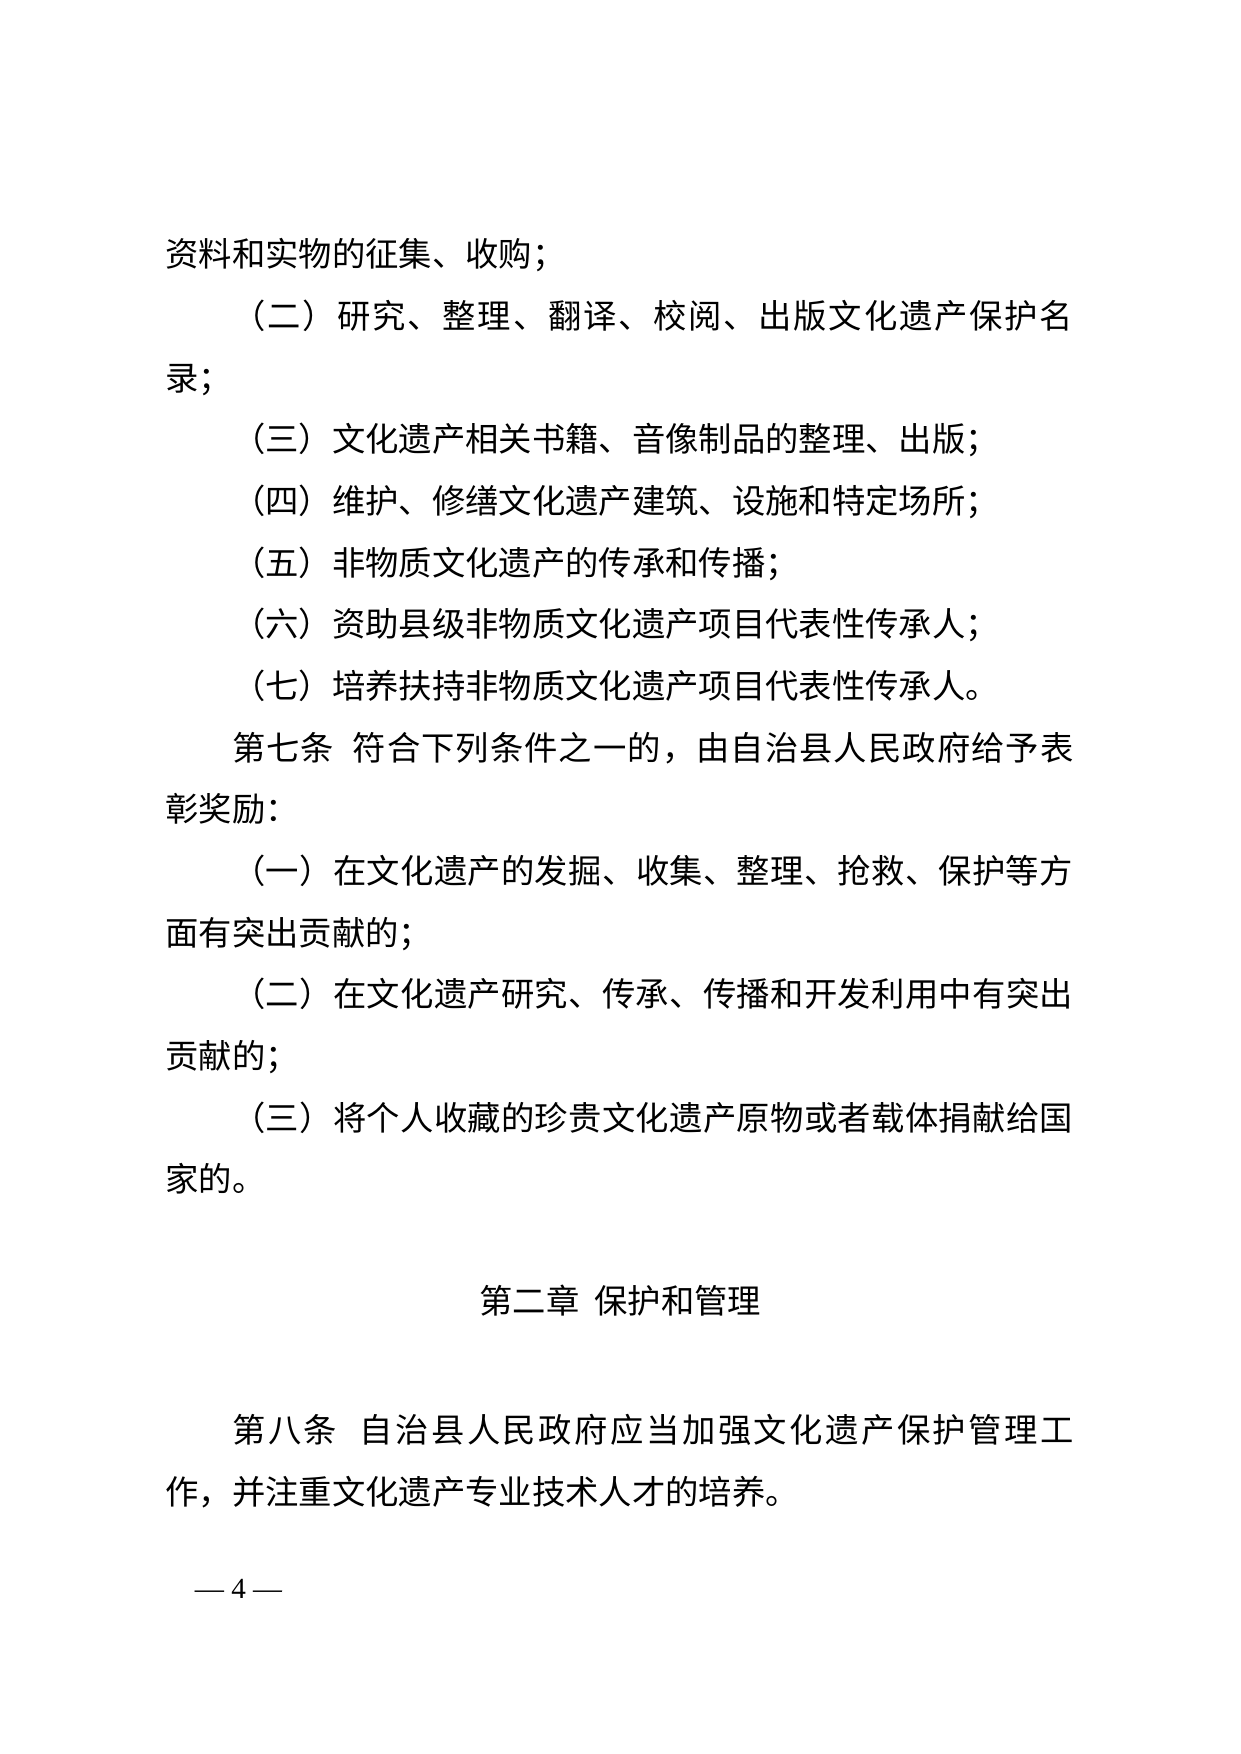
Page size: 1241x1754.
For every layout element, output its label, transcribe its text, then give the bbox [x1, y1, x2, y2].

text （二）研究、整理、翻译、校阅、出版文化遗产保护名录； [165, 279, 1075, 402]
text （三）将个人收藏的珍贵文化遗产原物或者载体捐献给国家的。 [165, 1081, 1075, 1204]
text （三）文化遗产相关书籍、音像制品的整理、出版； [165, 402, 1075, 464]
text （一）在文化遗产的发掘、收集、整理、抢救、保护等方面有突出贡献的； [165, 834, 1075, 957]
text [165, 217, 1075, 279]
text （六）资助县级非物质文化遗产项目代表性传承人； [165, 587, 1075, 649]
text （二）在文化遗产研究、传承、传播和开发利用中有突出贡献的； [165, 957, 1075, 1081]
text （四）维护、修缮文化遗产建筑、设施和特定场所； [165, 464, 1075, 526]
text 第八条 自治县人民政府应当加强文化遗产保护管理工作，并注重文化遗产专业技术人才的培养。 [165, 1394, 1075, 1517]
text （五）非物质文化遗产的传承和传播； [165, 526, 1075, 587]
text 第二章 保护和管理 [165, 1266, 1075, 1332]
text 第七条 符合下列条件之一的，由自治县人民政府给予表彰奖励： [165, 711, 1075, 834]
text （七）培养扶持非物质文化遗产项目代表性传承人。 [165, 649, 1075, 711]
